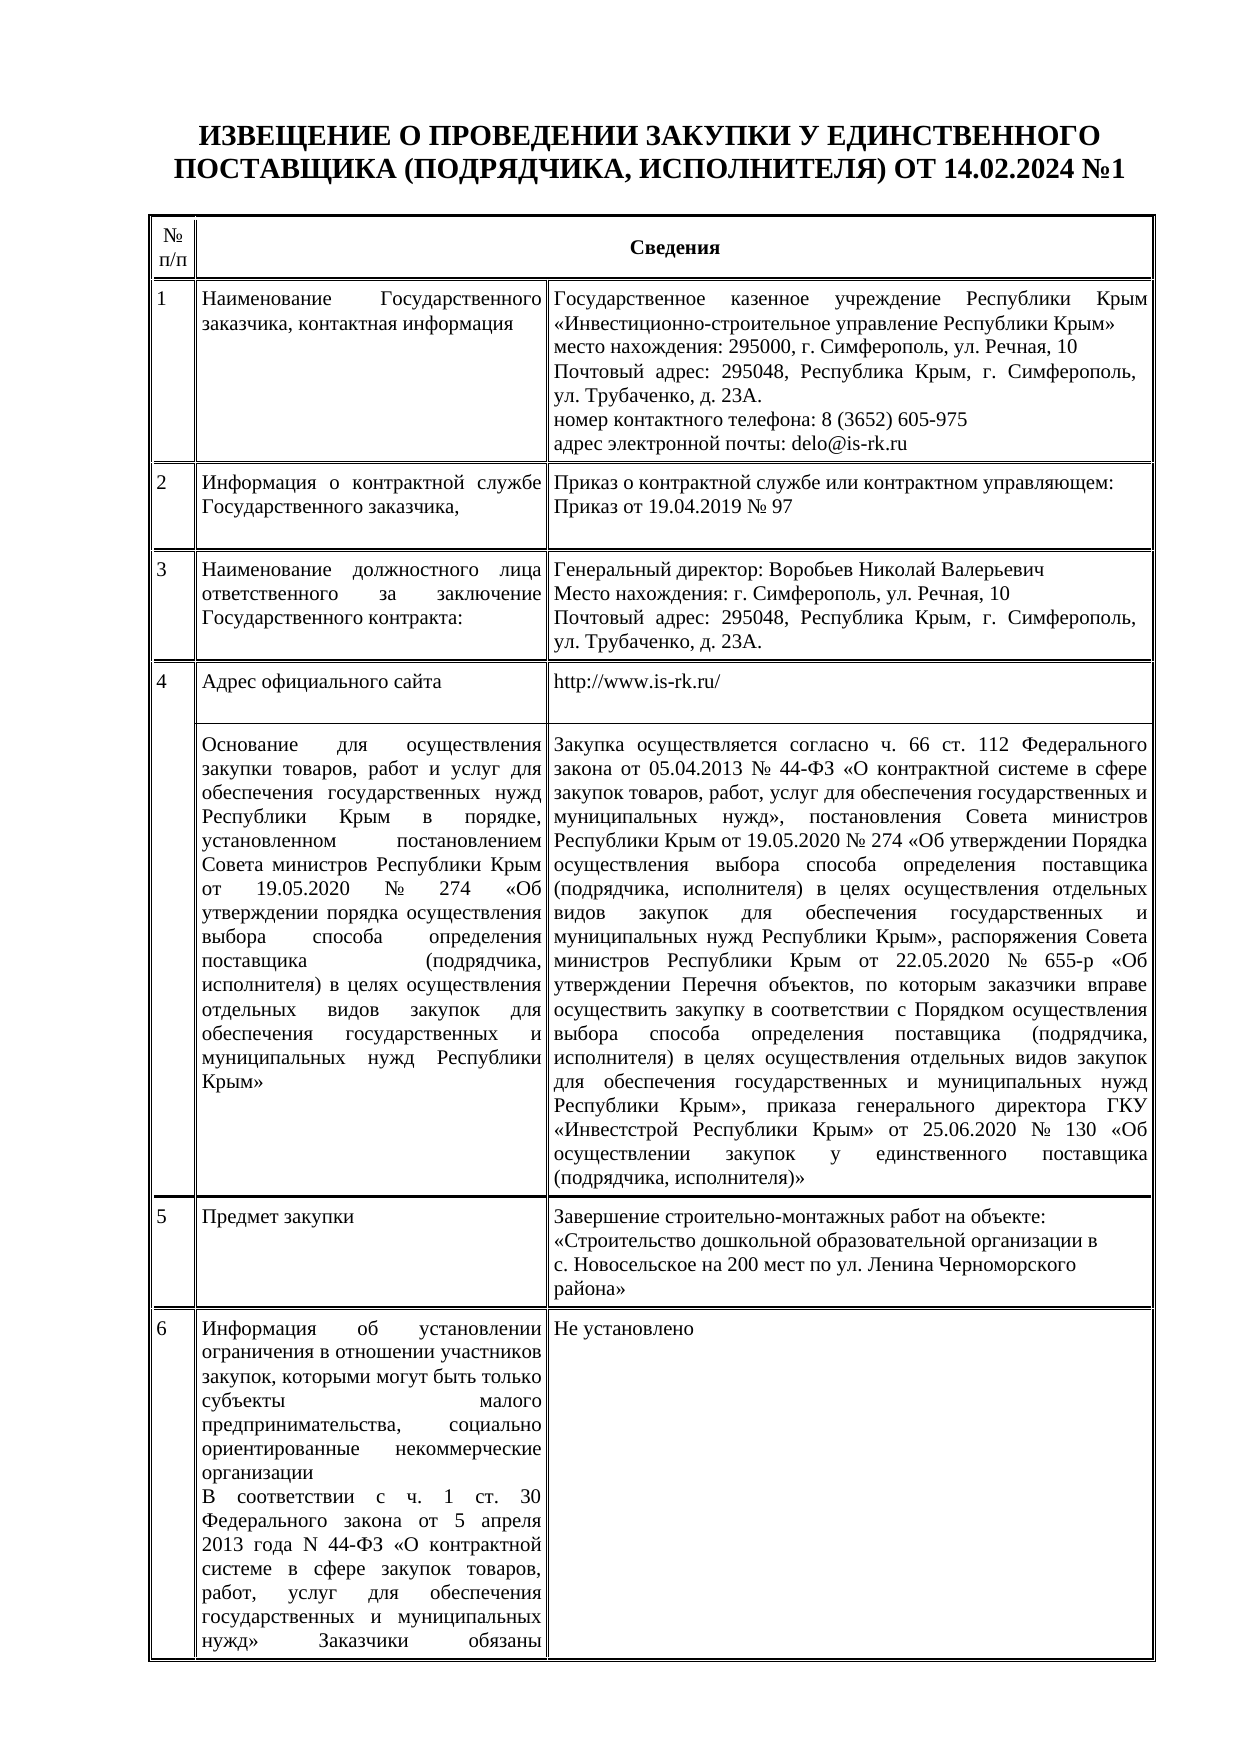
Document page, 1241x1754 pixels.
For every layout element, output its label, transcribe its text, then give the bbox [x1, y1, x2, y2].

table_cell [196, 1310, 548, 1658]
table_cell Приказ о контрактной службе или контрактном управляющем: Приказ от 19.04.2019 № 97 [548, 461, 1154, 548]
table_cell 1 [152, 277, 194, 461]
text ИЗВЕЩЕНИЕ О ПРОВЕДЕНИИ ЗАКУПКИ У ЕДИНСТВЕННОГО ПОСТАВЩИКА (ПОДРЯДЧИКА, ИСПОЛНИТЕЛЯ) ОТ 14.02.2024 №1 [148, 118, 1152, 185]
table_cell Не установлено [548, 1306, 1153, 1658]
table_cell Закупка осуществляется согласно ч. 66 ст. 112 Федерального закона от 05.04.2013 № 44-ФЗ «О контрактной системе в сфере закупок товаров, работ, услуг для обеспечения государственных и муниципальных нужд», постановления Совета министров Республики Крым от 19.05.2020 № 274 «Об утверждении Порядка осуществления выбора способа определения поставщика (подрядчика, исполнителя) в целях осуществления отдельных видов закупок для обеспечения государственных и муниципальных нужд Республики Крым», распоряжения Совета министров Республики Крым от 22.05.2020 № 655-р «Об утверждении Перечня объектов, по которым заказчики вправе осуществить закупку в соответствии с Порядком осуществления выбора способа определения поставщика (подрядчика, исполнителя) в целях осуществления отдельных видов закупок для обеспечения государственных и муниципальных нужд Республики Крым», приказа генерального директора ГКУ «Инвестстрой Республики Крым» от 25.06.2020 № 130 «Об осуществлении закупок у единственного поставщика (подрядчика, исполнителя)» [549, 724, 1152, 1195]
table_cell Наименование Государственного заказчика, контактная информация [197, 281, 546, 461]
table_cell Предмет закупки [197, 1198, 546, 1306]
table_cell 4 [152, 659, 194, 1195]
table_cell Наименование должностного лица ответственного за заключение Государственного контракта: [197, 552, 546, 659]
table_cell Генеральный директор: Воробьев Николай Валерьевич Место нахождения: г. Симферополь, ул. Речная, 10 Почтовый адрес: 295048, Республика Крым, г. Симферополь, ул. Трубаченко, д. 23А. [549, 548, 1153, 659]
table_header № п/п [152, 217, 196, 277]
table_cell Завершение строительно-монтажных работ на объекте: «Строительство дошкольной образовательной организации в с. Новосельское на 200 мест по ул. Ленина Черноморского района» [549, 1195, 1152, 1306]
table_header Сведения [196, 217, 1152, 277]
table_cell 5 [152, 1195, 194, 1306]
table_cell Основание для осуществления закупки товаров, работ и услуг для обеспечения государственных нужд Республики Крым в порядке, установленном постановлением Совета министров Республики Крым от 19.05.2020 № 274 «Об утверждении порядка осуществления выбора способа определения поставщика (подрядчика, исполнителя) в целях осуществления отдельных видов закупок для обеспечения государственных и муниципальных нужд Республики Крым» [197, 724, 546, 1195]
table_cell Информация о контрактной службе Государственного заказчика, [197, 464, 546, 548]
table_cell http://www.is-rk.ru/ [549, 659, 1153, 723]
table_cell 2 [150, 461, 196, 548]
table_cell Адрес официального сайта [197, 663, 546, 723]
table_cell Государственное казенное учреждение Республики Крым «Инвестиционно-строительное управление Республики Крым» место нахождения: 295000, г. Симферополь, ул. Речная, 10 Почтовый адрес: 295048, Республика Крым, г. Симферополь, ул. Трубаченко, д. 23А. номер контактного телефона: 8 (3652) 605-975 адрес электронной почты: delo@is-rk.ru [549, 277, 1153, 461]
table_cell 3 [152, 548, 194, 659]
table_cell 6 [152, 1306, 196, 1658]
